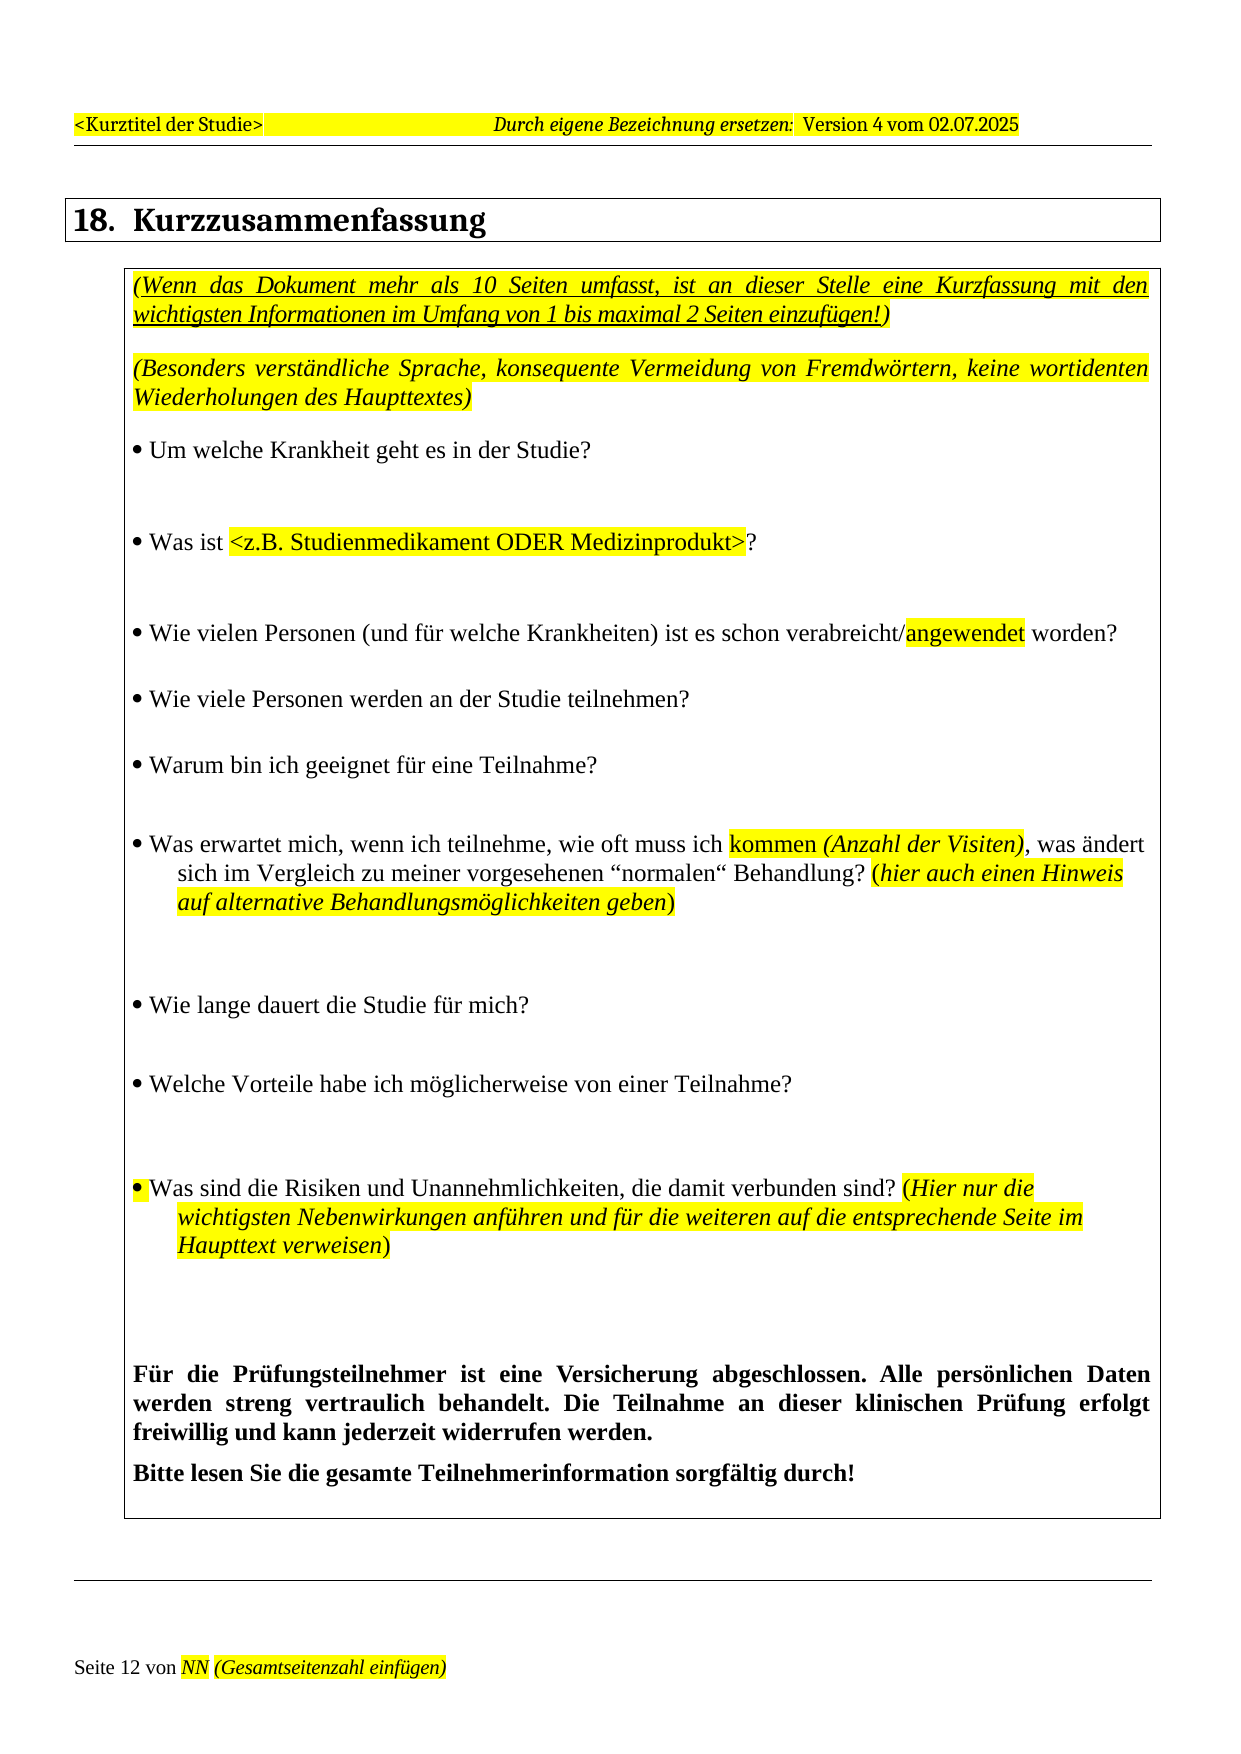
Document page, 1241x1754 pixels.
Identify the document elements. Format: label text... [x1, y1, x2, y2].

list Um welche Krankheit geht es in der Studie? [125, 432, 1160, 464]
list Was ist <z.B. Studienmedikament ODER Medizinprodukt>? [125, 524, 1160, 556]
list Welche Vorteile habe ich möglicherweise von einer Teilnahme? [125, 1066, 1160, 1098]
text Bitte lesen Sie die gesamte Teilnehmerinformation sorgfältig durch! [125, 1455, 1160, 1487]
list Was erwartet mich, wenn ich teilnehme, wie oft muss ich kommen (Anzahl der Visiten), was ändert sich im Vergleich zu meiner vorgesehenen “normalen“ Behandlung? (hier auch einen Hinweis auf alternative Behandlungsmöglichkeiten geben) [125, 826, 1160, 916]
subtitle 18. Kurzzusammenfassung [66, 199, 1160, 241]
list Wie lange dauert die Studie für mich? [125, 987, 1160, 1019]
list Wie viele Personen werden an der Studie teilnehmen? [125, 681, 1160, 713]
subtitle Für die Prüfungsteilnehmer ist eine Versicherung abgeschlossen. Alle persönlichen Daten werden streng vertraulich behandelt. Die Teilnahme an dieser klinischen Prüfung erfolgt freiwillig und kann jederzeit widerrufen werden. [125, 1356, 1160, 1446]
list Warum bin ich geeignet für eine Teilnahme? [125, 747, 1160, 779]
list Was sind die Risiken und Unannehmlichkeiten, die damit verbunden sind? (Hier nur die wichtigsten Nebenwirkungen anführen und für die weiteren auf die entsprechende Seite im Haupttext verweisen) [125, 1170, 1160, 1259]
list Wie vielen Personen (und für welche Krankheiten) ist es schon verabreicht/angewendet worden? [125, 615, 1160, 647]
text (Besonders verständliche Sprache, konsequente Vermeidung von Fremdwörtern, keine wortidenten Wiederholungen des Haupttextes) [125, 350, 1160, 411]
text (Wenn das Dokument mehr als 10 Seiten umfasst, ist an dieser Stelle eine Kurzfassung mit den wichtigsten Informationen im Umfang von 1 bis maximal 2 Seiten einzufügen!) [125, 269, 1160, 328]
